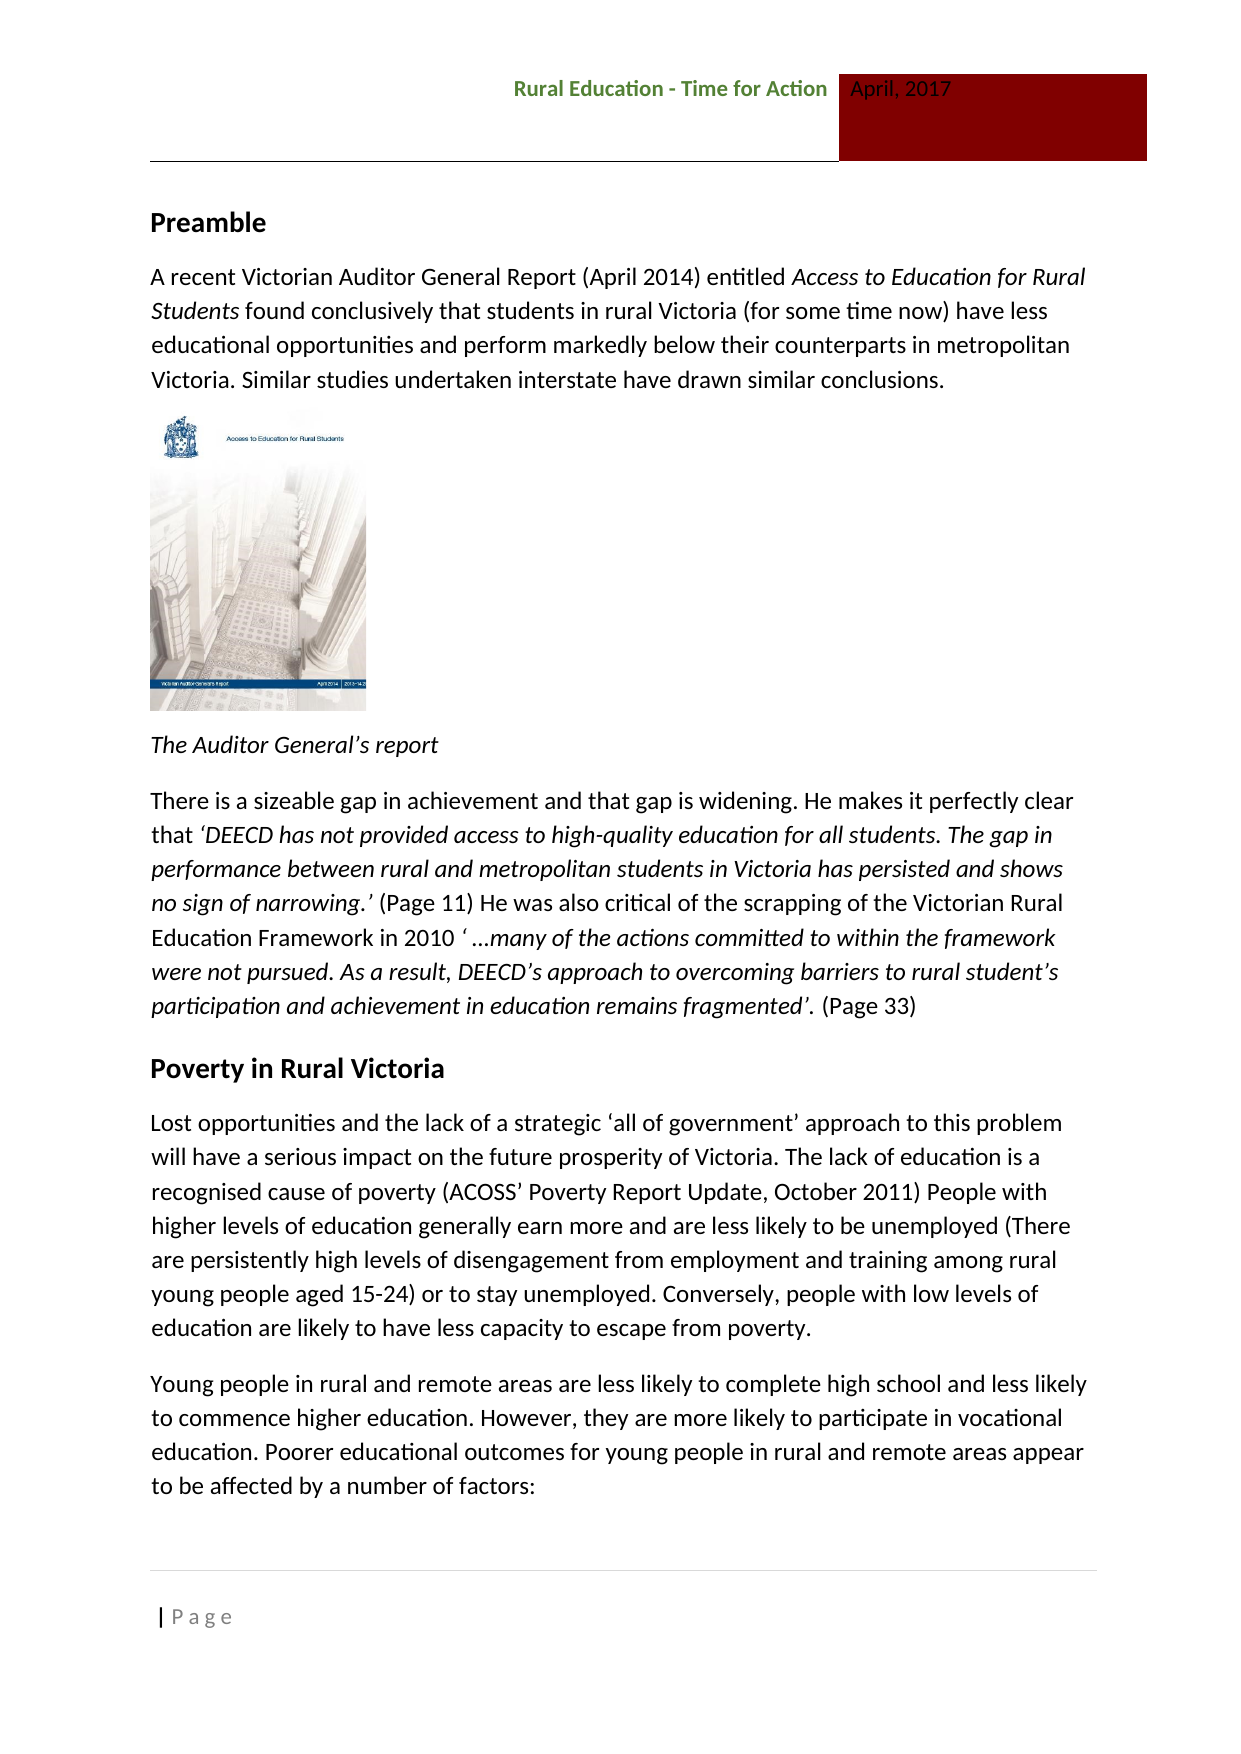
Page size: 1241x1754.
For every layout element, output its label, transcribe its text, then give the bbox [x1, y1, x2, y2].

picture [150, 398, 367, 711]
text There is a sizeable gap in achievement and that gap is widening. He makes it perfectly clear that ‘DEECD has not provided access to high-quality education for all students. The gap in performance between rural and metropolitan students in Victoria has persisted and shows no sign of narrowing.’ (Page 11) He was also critical of the scrapping of the Victorian Rural Education Framework in 2010 ‘ …many of the actions committed to within the framework were not pursued. As a result, DEECD’s approach to overcoming barriers to rural student’s participation and achievement in education remains fragmented’. (Page 33) [150, 785, 1091, 1021]
text A recent Victorian Auditor General Report (April 2014) entitled Access to Education for Rural Students found conclusively that students in rural Victoria (for some time now) have less educational opportunities and perform markedly below their counterparts in metropolitan Victoria. Similar studies undertaken interstate have drawn similar conclusions. [150, 261, 1091, 394]
subtitle Poverty in Rural Victoria [150, 1050, 1091, 1086]
text Young people in rural and remote areas are less likely to complete high school and less likely to commence higher education. However, they are more likely to participate in vocational education. Poorer educational outcomes for young people in rural and remote areas appear to be affected by a number of factors: [150, 1368, 1091, 1501]
subtitle Preamble [150, 204, 1091, 239]
text The Auditor General’s report [150, 729, 1091, 760]
text Lost opportunities and the lack of a strategic ‘all of government’ approach to this problem will have a serious impact on the future prosperity of Victoria. The lack of education is a recognised cause of poverty (ACOSS’ Poverty Report Update, October 2011) People with higher levels of education generally earn more and are less likely to be unemployed (There are persistently high levels of disengagement from employment and training among rural young people aged 15-24) or to stay unemployed. Conversely, people with low levels of education are likely to have less capacity to escape from poverty. [150, 1107, 1091, 1343]
